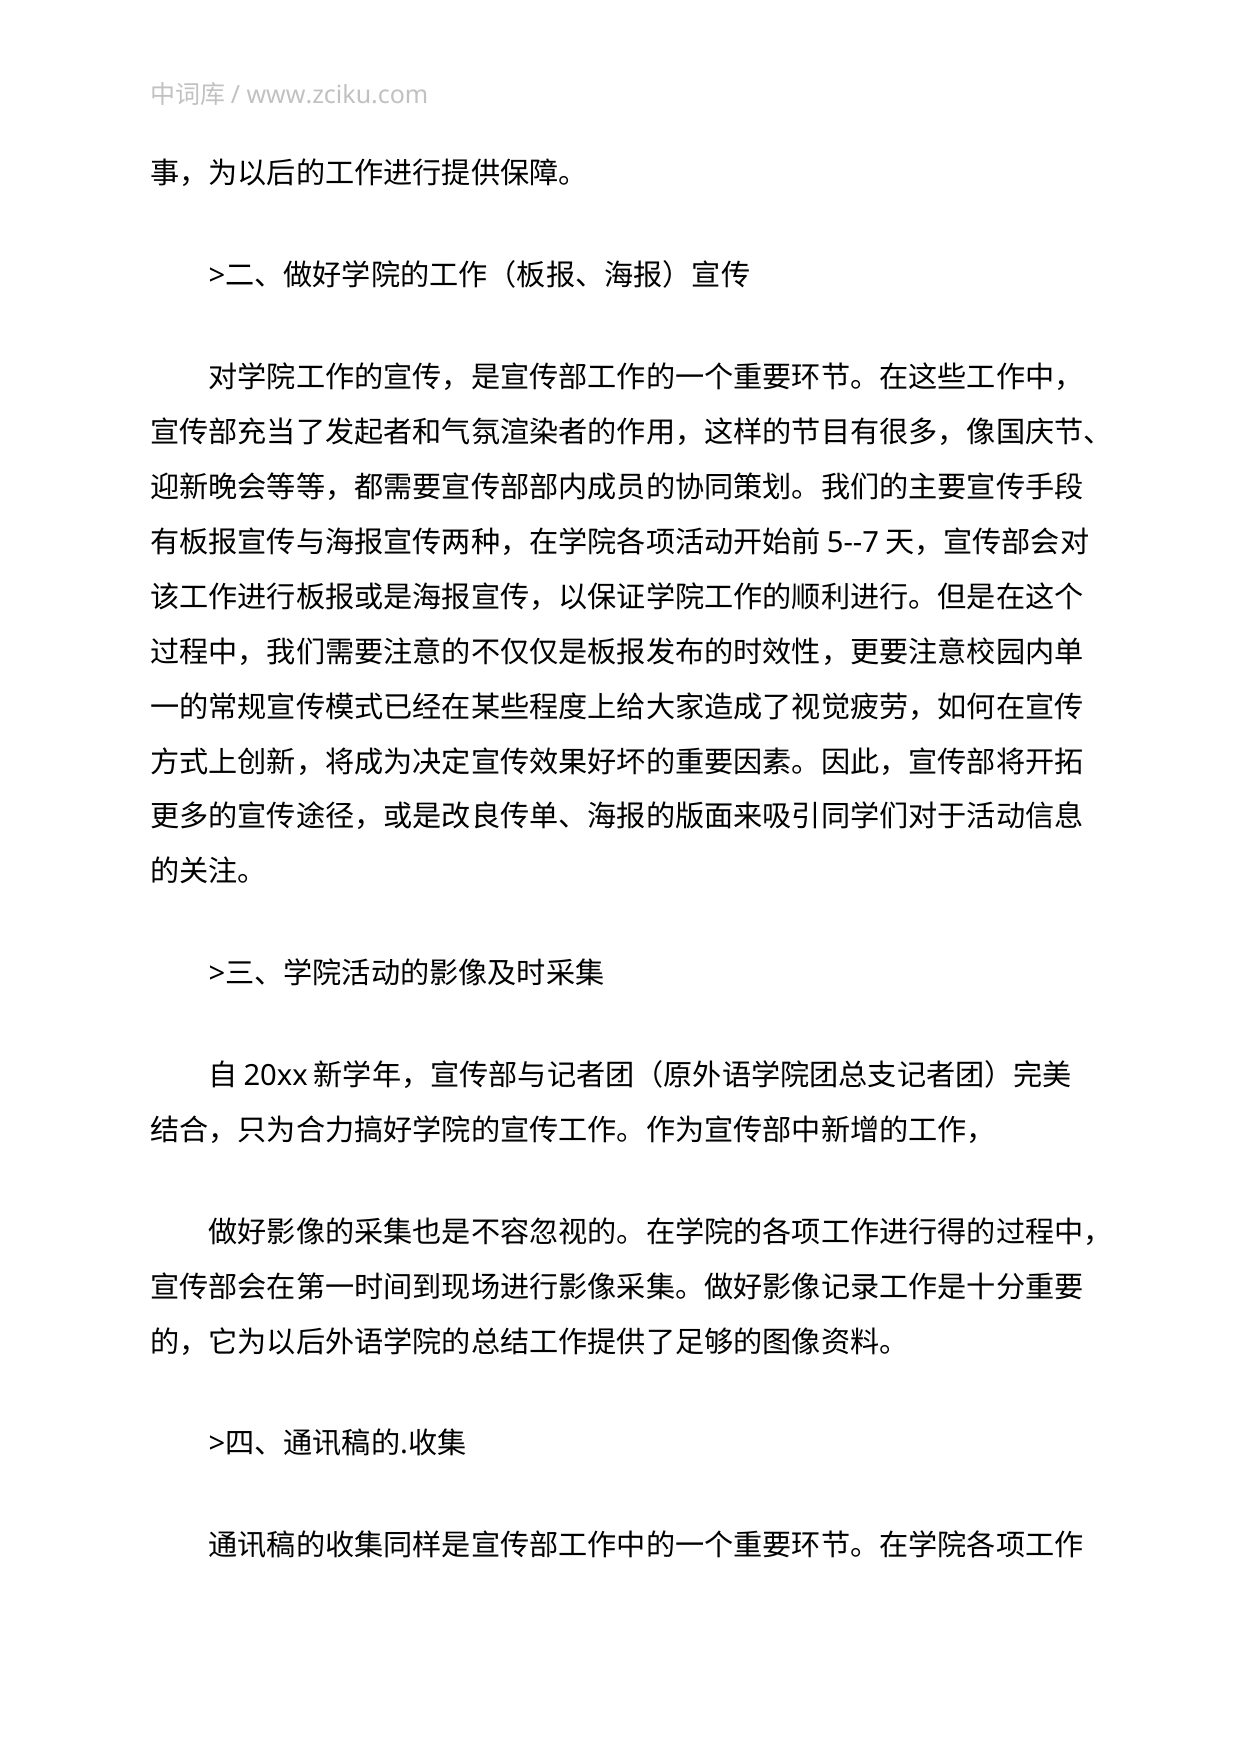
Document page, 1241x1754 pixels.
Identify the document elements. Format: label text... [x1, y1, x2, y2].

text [150, 1522, 1090, 1564]
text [150, 150, 1090, 192]
text >四、通讯稿的.收集 [150, 1420, 1090, 1462]
text 做好影像的采集也是不容忽视的。在学院的各项工作进行得的过程中，宣传部会在第一时间到现场进行影像采集。做好影像记录工作是十分重要的，它为以后外语学院的总结工作提供了足够的图像资料。 [150, 1208, 1090, 1361]
text >二、做好学院的工作（板报、海报）宣传 [150, 252, 1090, 294]
text 自20xx新学年，宣传部与记者团（原外语学院团总支记者团）完美结合，只为合力搞好学院的宣传工作。作为宣传部中新增的工作， [150, 1052, 1090, 1149]
text 对学院工作的宣传，是宣传部工作的一个重要环节。在这些工作中，宣传部充当了发起者和气氛渲染者的作用，这样的节目有很多，像国庆节、迎新晚会等等，都需要宣传部部内成员的协同策划。我们的主要宣传手段有板报宣传与海报宣传两种，在学院各项活动开始前5--7天，宣传部会对该工作进行板报或是海报宣传，以保证学院工作的顺利进行。但是在这个过程中，我们需要注意的不仅仅是板报发布的时效性，更要注意校园内单一的常规宣传模式已经在某些程度上给大家造成了视觉疲劳，如何在宣传方式上创新，将成为决定宣传效果好坏的重要因素。因此，宣传部将开拓更多的宣传途径，或是改良传单、海报的版面来吸引同学们对于活动信息的关注。 [150, 354, 1090, 890]
text >三、学院活动的影像及时采集 [150, 950, 1090, 992]
